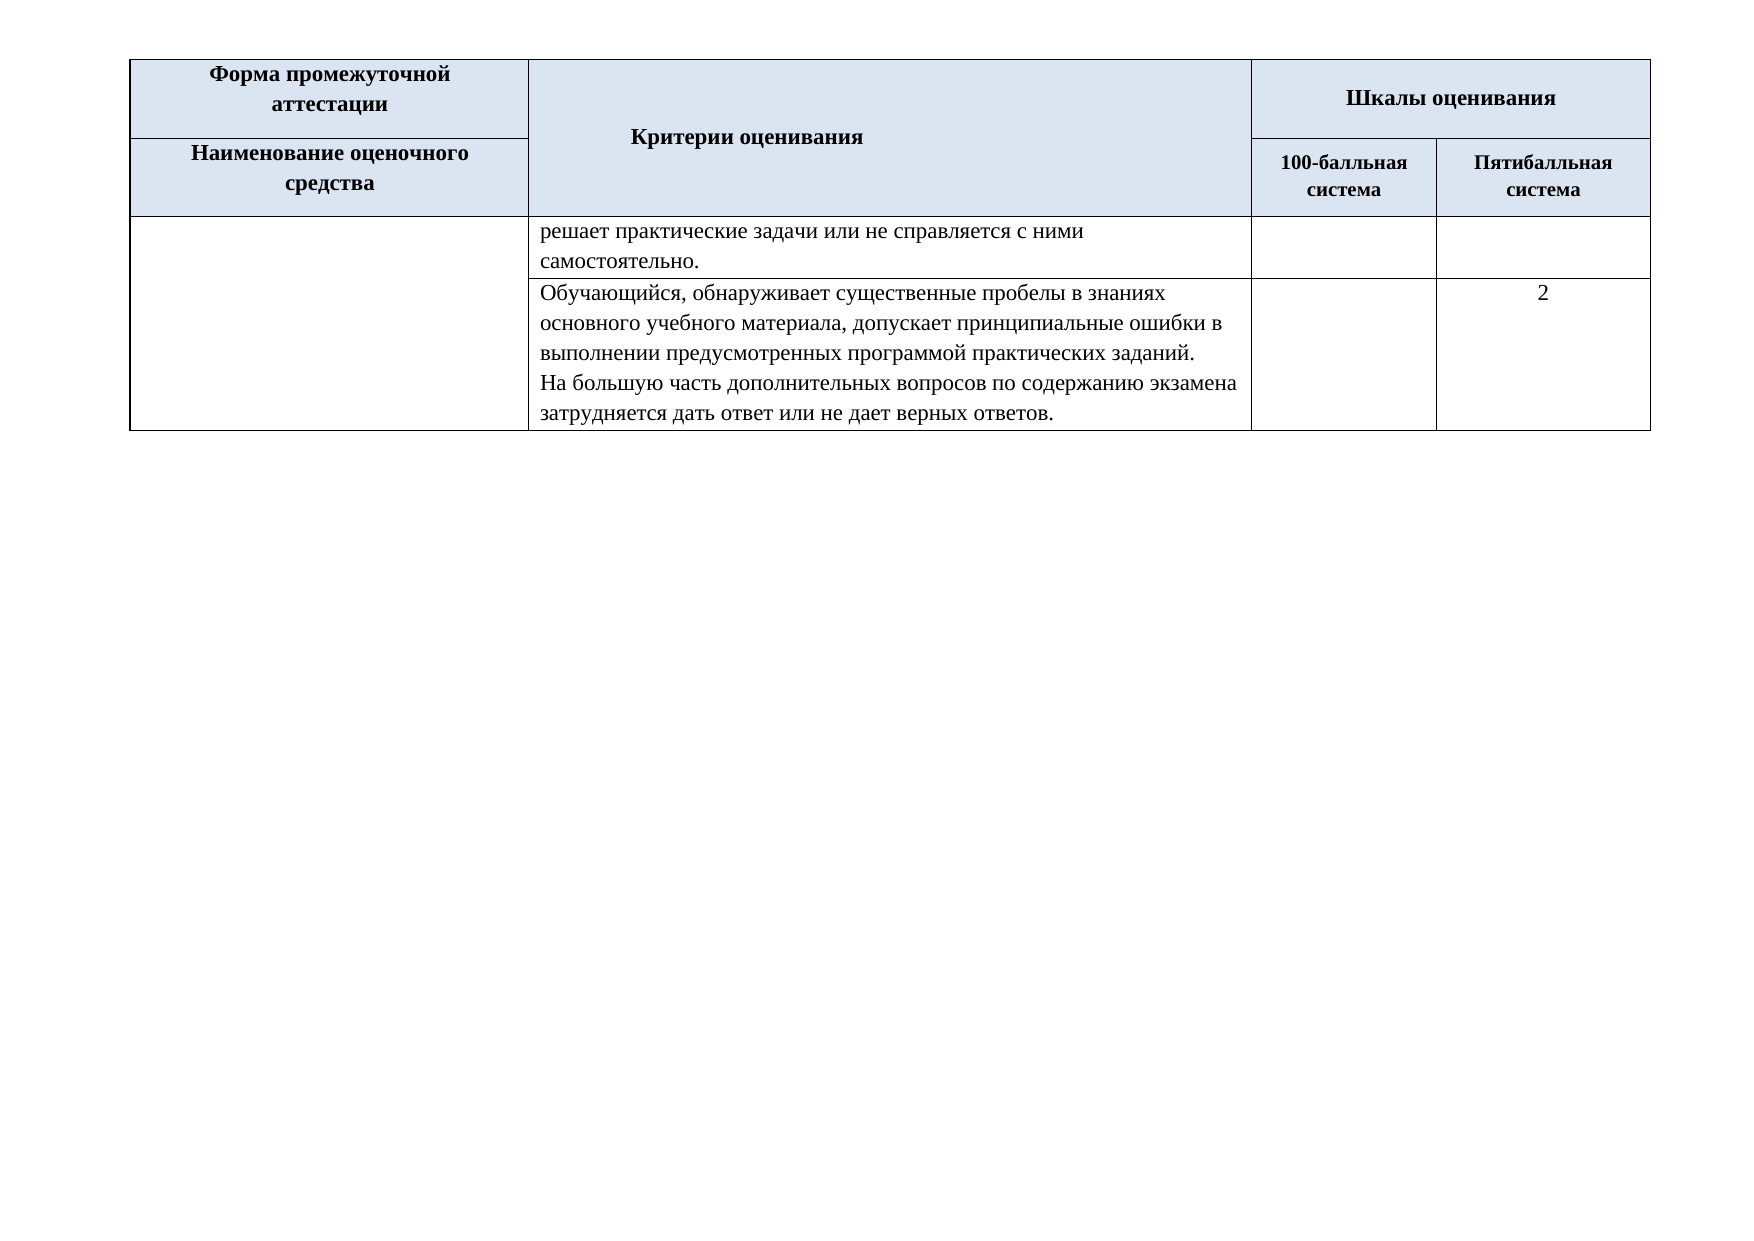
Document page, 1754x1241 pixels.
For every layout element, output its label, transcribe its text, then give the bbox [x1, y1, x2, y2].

table_cell Наименование оценочного средства [131, 139, 528, 216]
table_header Шкалы оценивания [1252, 60, 1650, 138]
table_cell 2 [1437, 279, 1650, 430]
table_cell 100-балльная система [1252, 139, 1436, 216]
table_cell Обучающийся, обнаруживает существенные пробелы в знаниях основного учебного материала, допускает принципиальные ошибки в выполнении предусмотренных программой практических заданий. На большую часть дополнительных вопросов по содержанию экзамена затрудняется дать ответ или не дает верных ответов. [529, 279, 1251, 430]
table_header Форма промежуточной аттестации [131, 60, 528, 138]
table_header Критерии оценивания [529, 60, 1251, 216]
table_cell 3 [1437, 217, 1650, 278]
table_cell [529, 217, 1251, 278]
table_cell Пятибалльная система [1437, 139, 1650, 216]
table_cell [1252, 279, 1436, 430]
table_cell [1252, 217, 1436, 278]
